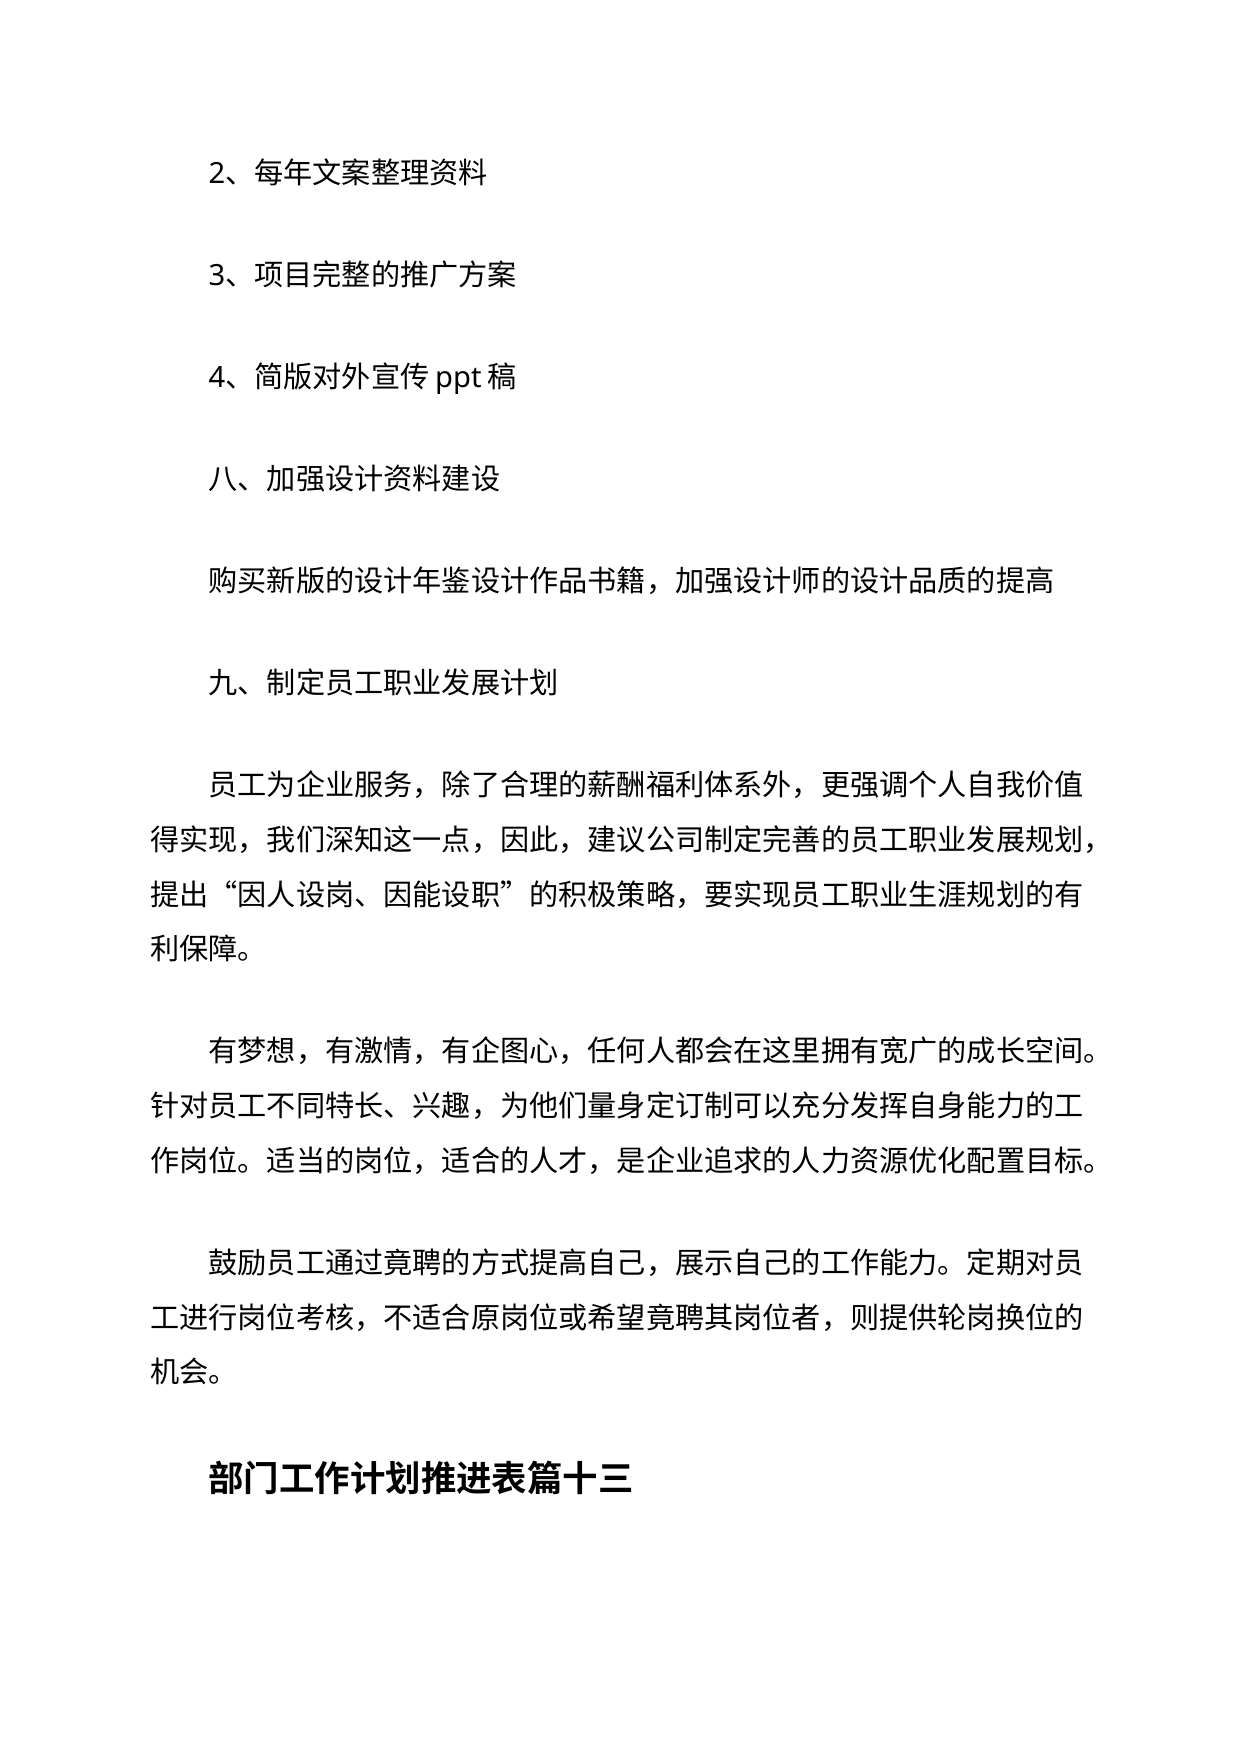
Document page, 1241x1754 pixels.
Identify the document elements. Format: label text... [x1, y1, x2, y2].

text 员工为企业服务，除了合理的薪酬福利体系外，更强调个人自我价值得实现，我们深知这一点，因此，建议公司制定完善的员工职业发展规划，提出“因人设岗、因能设职”的积极策略，要实现员工职业生涯规划的有利保障。 [150, 761, 1090, 968]
text 4、简版对外宣传ppt稿 [150, 354, 1090, 396]
text 部门工作计划推进表篇十三 [150, 1451, 1090, 1502]
text 3、项目完整的推广方案 [150, 252, 1090, 294]
text 九、制定员工职业发展计划 [150, 659, 1090, 702]
text 鼓励员工通过竟聘的方式提高自己，展示自己的工作能力。定期对员工进行岗位考核，不适合原岗位或希望竟聘其岗位者，则提供轮岗换位的机会。 [150, 1239, 1090, 1391]
text 2、每年文案整理资料 [150, 150, 1090, 192]
text 八、加强设计资料建设 [150, 456, 1090, 498]
text 购买新版的设计年鉴设计作品书籍，加强设计师的设计品质的提高 [150, 558, 1090, 600]
text 有梦想，有激情，有企图心，任何人都会在这里拥有宽广的成长空间。针对员工不同特长、兴趣，为他们量身定订制可以充分发挥自身能力的工作岗位。适当的岗位，适合的人才，是企业追求的人力资源优化配置目标。 [150, 1028, 1090, 1180]
